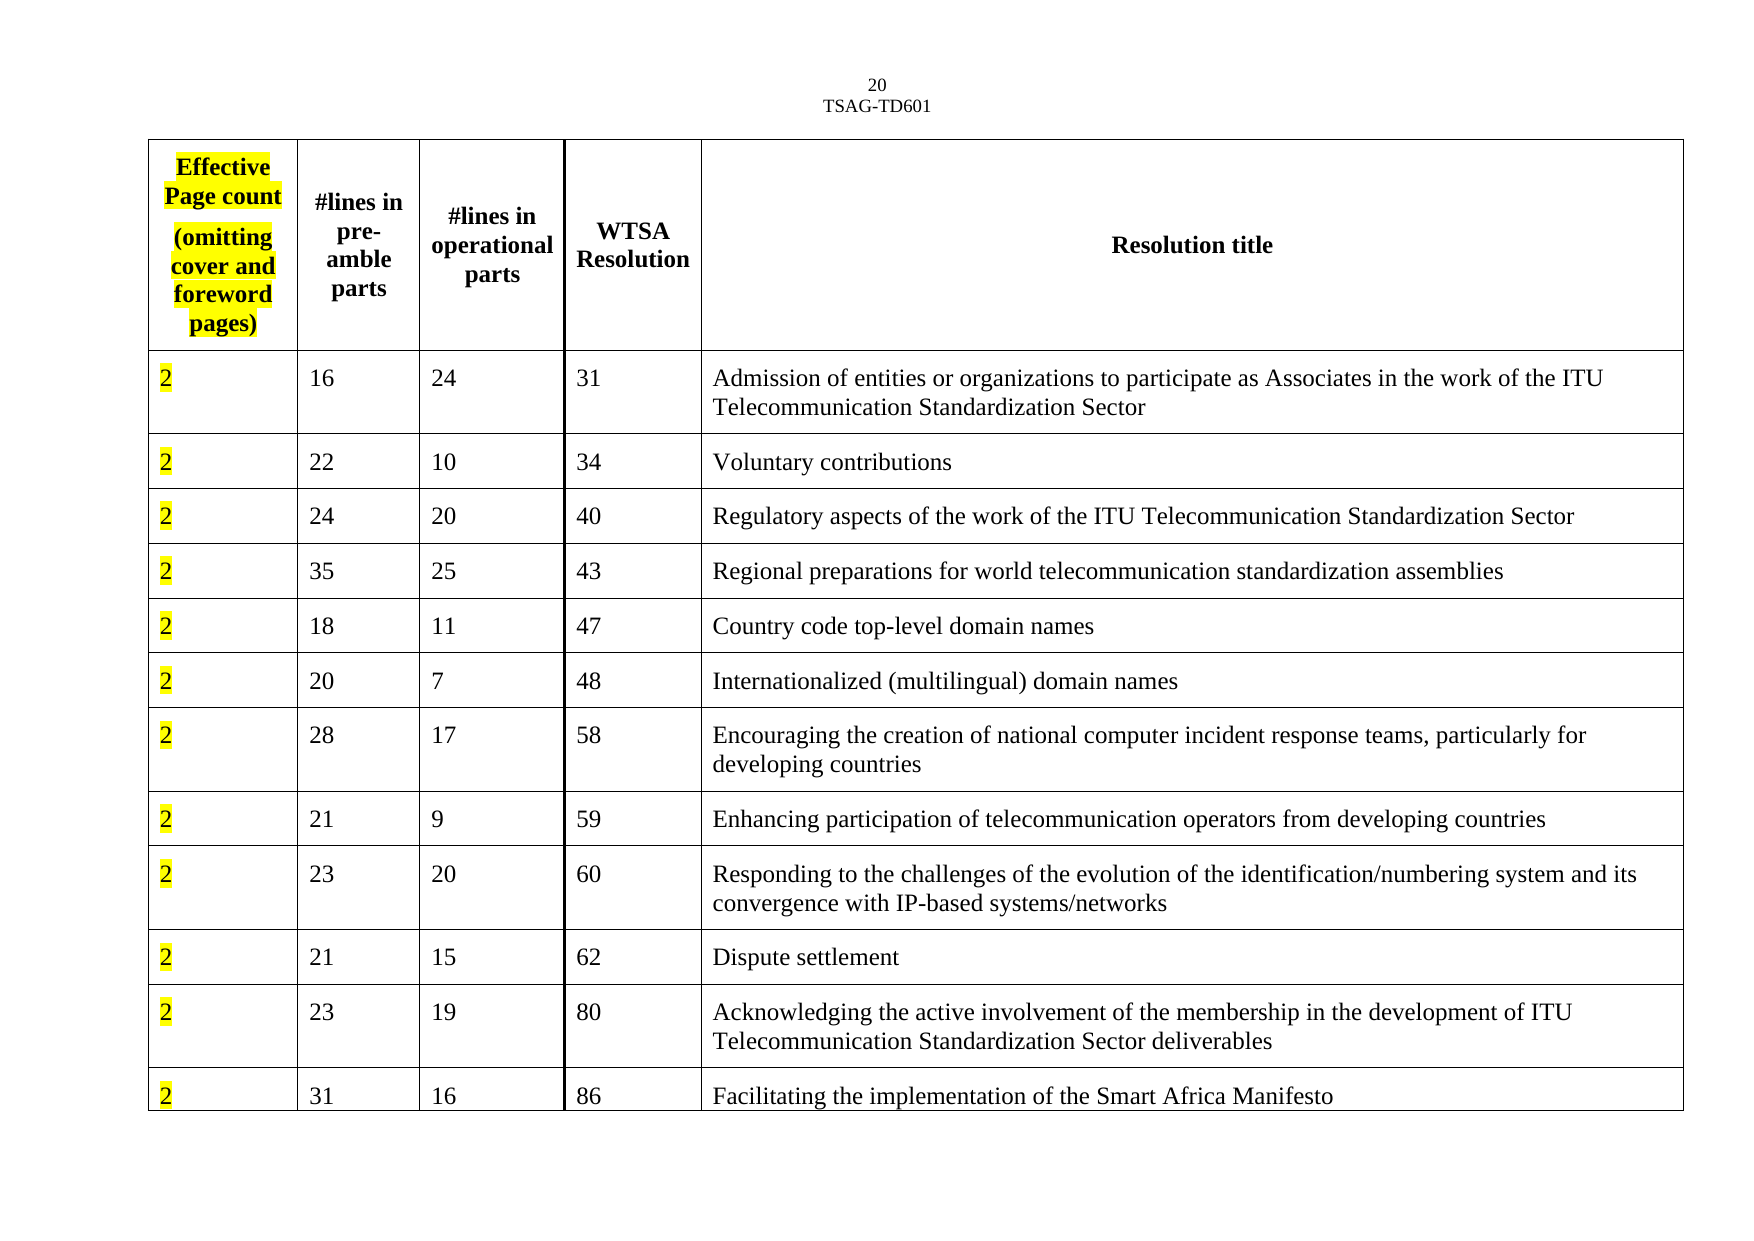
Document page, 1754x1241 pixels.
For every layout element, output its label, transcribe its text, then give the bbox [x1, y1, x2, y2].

table_cell 2 [149, 489, 297, 543]
table_cell Acknowledging the active involvement of the membership in the development of ITU Telecommunication Standardization Sector deliverables [702, 985, 1683, 1067]
table_cell 59 [566, 792, 701, 845]
table_cell 20 [298, 653, 419, 707]
table_cell 2 [149, 846, 297, 929]
table_cell Regional preparations for world telecommunication standardization assemblies [702, 544, 1683, 597]
table_cell 16 [420, 1068, 563, 1109]
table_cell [702, 1068, 1683, 1109]
table_cell 20 [420, 489, 563, 543]
table_cell 2 [149, 544, 297, 597]
table_cell 40 [566, 489, 701, 543]
table_cell 23 [298, 846, 419, 929]
table_cell Enhancing participation of telecommunication operators from developing countries [702, 792, 1683, 845]
table_cell 10 [420, 434, 563, 488]
table_cell 47 [566, 599, 701, 652]
table_header WTSA Resolution [566, 140, 701, 349]
table_cell 80 [566, 985, 701, 1067]
table_cell Responding to the challenges of the evolution of the identification/numbering system and its convergence with IP-based systems/networks [702, 846, 1683, 929]
table_header #lines in operational parts [420, 140, 563, 349]
table_cell 15 [420, 930, 563, 984]
table_cell 17 [420, 708, 563, 791]
table_cell 60 [566, 846, 701, 929]
table_cell 9 [420, 792, 563, 845]
table_cell Country code top-level domain names [702, 599, 1683, 652]
table_cell 2 [149, 653, 297, 707]
table_cell 21 [298, 792, 419, 845]
table_cell 24 [298, 489, 419, 543]
table_cell 86 [566, 1068, 701, 1109]
table_cell 2 [149, 930, 297, 984]
table_cell 2 [149, 599, 297, 652]
table_cell 58 [566, 708, 701, 791]
table_cell 18 [298, 599, 419, 652]
table_cell Voluntary contributions [702, 434, 1683, 488]
table_cell 2 [149, 1068, 297, 1109]
table_cell 35 [298, 544, 419, 597]
table_cell 20 [420, 846, 563, 929]
table_cell 2 [149, 351, 297, 433]
table_cell 48 [566, 653, 701, 707]
table_cell 7 [420, 653, 563, 707]
table_cell 62 [566, 930, 701, 984]
table_cell 34 [566, 434, 701, 488]
table_cell Dispute settlement [702, 930, 1683, 984]
table_cell 2 [149, 792, 297, 845]
table_cell Regulatory aspects of the work of the ITU Telecommunication Standardization Sector [702, 489, 1683, 543]
table_cell 25 [420, 544, 563, 597]
table_cell 23 [298, 985, 419, 1067]
table_cell 2 [149, 985, 297, 1067]
table_cell 43 [566, 544, 701, 597]
table_header Resolution title [702, 140, 1683, 349]
table_cell 2 [149, 708, 297, 791]
table_cell Admission of entities or organizations to participate as Associates in the work of the ITU Telecommunication Standardization Sector [702, 351, 1683, 433]
table_cell 11 [420, 599, 563, 652]
table_cell 24 [420, 351, 563, 433]
table_cell 28 [298, 708, 419, 791]
table_cell 21 [298, 930, 419, 984]
table_cell 19 [420, 985, 563, 1067]
table_cell Encouraging the creation of national computer incident response teams, particularly for developing countries [702, 708, 1683, 791]
table_cell 31 [298, 1068, 419, 1109]
table_header #lines in pre-amble parts [298, 140, 419, 349]
table_cell 16 [298, 351, 419, 433]
table_cell 22 [298, 434, 419, 488]
table_cell Internationalized (multilingual) domain names [702, 653, 1683, 707]
table_header Effective Page count (omitting cover and foreword pages) [149, 140, 297, 349]
table_cell 2 [149, 434, 297, 488]
table_cell 31 [566, 351, 701, 433]
